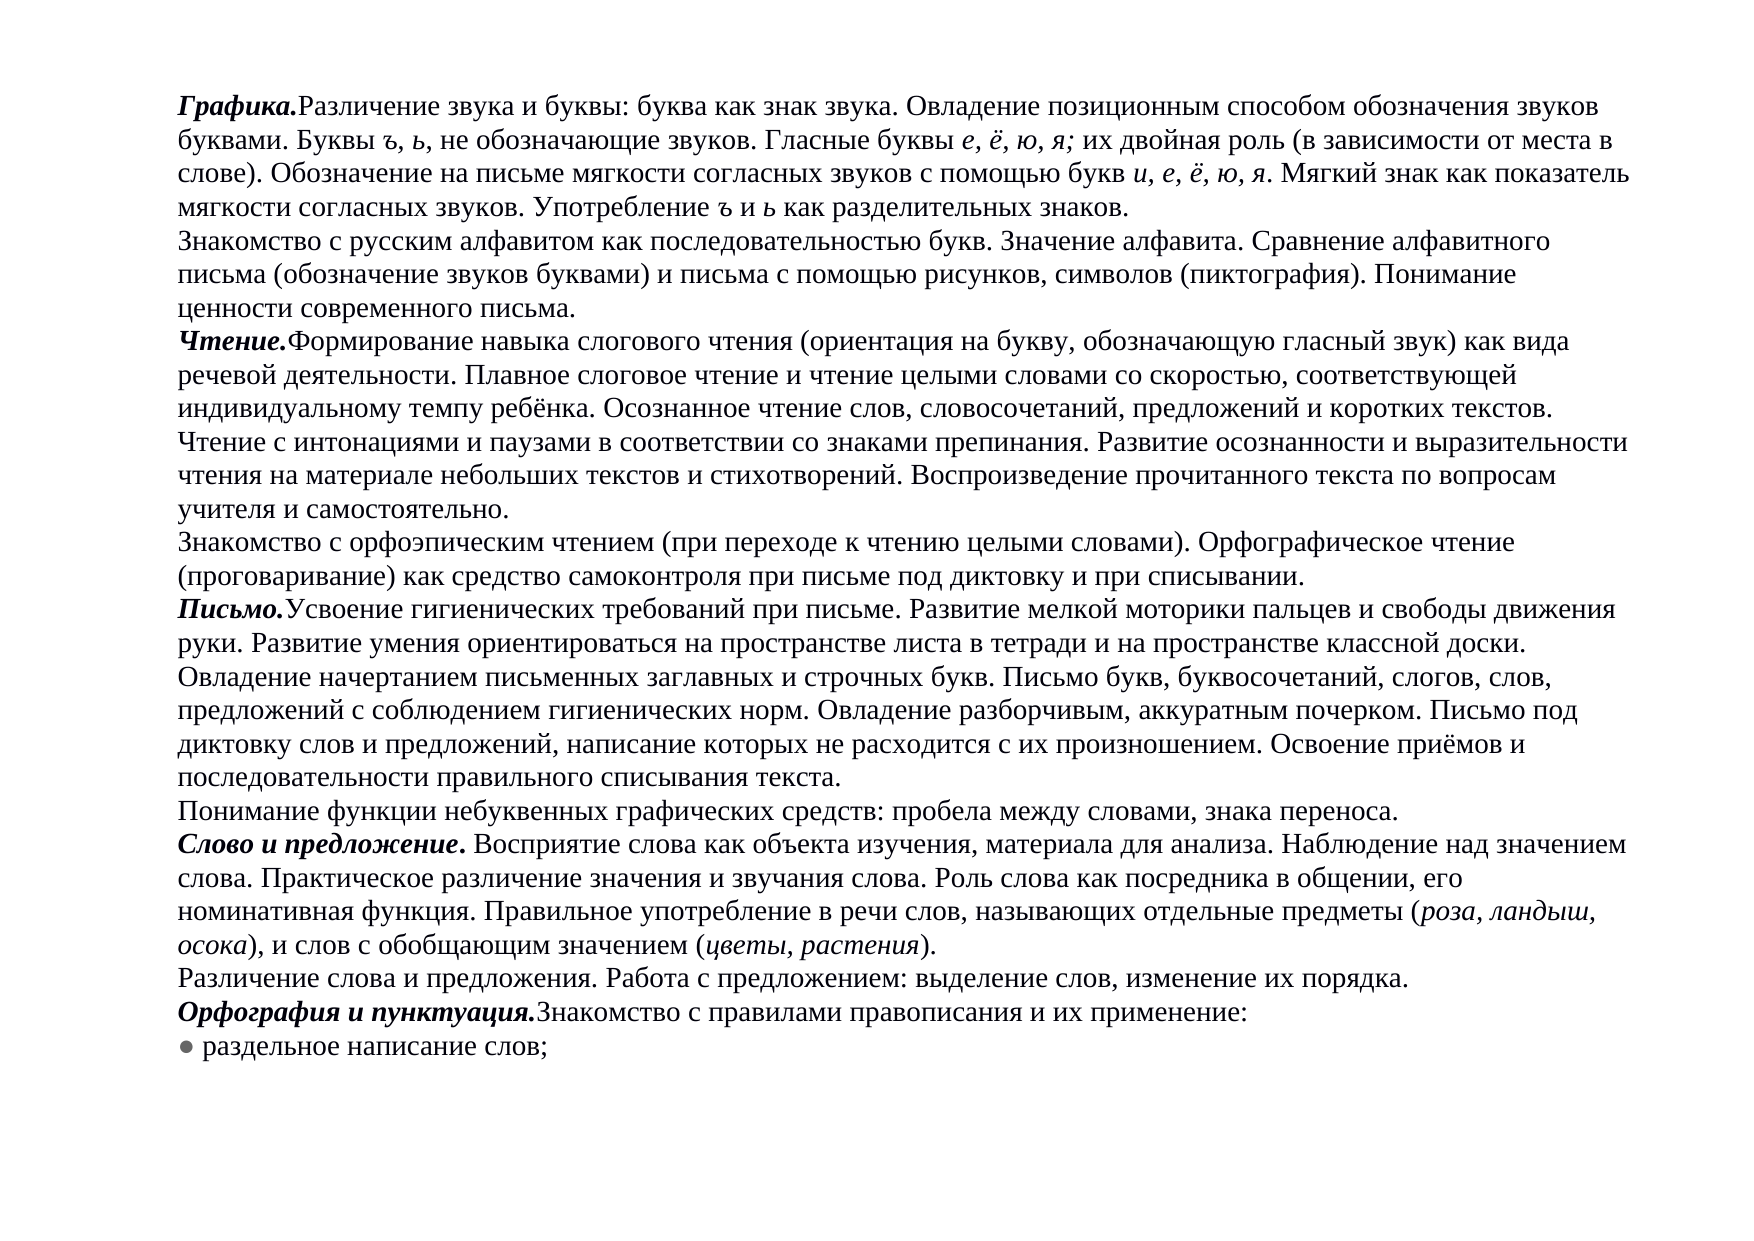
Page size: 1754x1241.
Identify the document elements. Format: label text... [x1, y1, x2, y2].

text Понимание функции небуквенных графических средств: пробела между словами, знака переноса. [177, 793, 1636, 826]
text Чтение.Формирование навыка слогового чтения (ориентация на букву, обозначающую гласный звук) как вида речевой деятельности. Плавное слоговое чтение и чтение целыми словами со скоростью, соответствующей индивидуальному темпу ребёнка. Осознанное чтение слов, словосочетаний, предложений и коротких текстов. Чтение с интонациями и паузами в соответствии со знаками препинания. Развитие осознанности и выразительности чтения на материале небольших текстов и стихотворений. Воспроизведение прочитанного текста по вопросам учителя и самостоятельно. [177, 323, 1636, 524]
text Знакомство с русским алфавитом как последовательностью букв. Значение алфавита. Сравнение алфавитного письма (обозначение звуков буквами) и письма с помощью рисунков, символов (пиктография). Понимание ценности современного письма. [177, 223, 1636, 323]
text Орфография и пунктуация.Знакомство с правилами правописания и их применение: [177, 994, 1636, 1028]
text Знакомство с орфоэпическим чтением (при переходе к чтению целыми словами). Орфографическое чтение (проговаривание) как средство самоконтроля при письме под диктовку и при списывании. [177, 524, 1636, 592]
text Слово и предложение. Восприятие слова как объекта изучения, материала для анализа. Наблюдение над значением слова. Практическое различение значения и звучания слова. Роль слова как посредника в общении, его номинативная функция. Правильное употребление в речи слов, называющих отдельные предметы (роза, ландыш, осока), и слов с обобщающим значением (цветы, растения). [177, 826, 1636, 961]
text ● раздельное написание слов; [177, 1028, 1636, 1061]
text Письмо.Усвоение гигиенических требований при письме. Развитие мелкой моторики пальцев и свободы движения руки. Развитие умения ориентироваться на пространстве листа в тетради и на пространстве классной доски. Овладение начертанием письменных заглавных и строчных букв. Письмо букв, буквосочетаний, слогов, слов, предложений с соблюдением гигиенических норм. Овладение разборчивым, аккуратным почерком. Письмо под диктовку слов и предложений, написание которых не расходится с их произношением. Освоение приёмов и последовательности правильного списывания текста. [177, 592, 1636, 793]
text Графика.Различение звука и буквы: буква как знак звука. Овладение позиционным способом обозначения звуков буквами. Буквы ъ, ь, не обозначающие звуков. Гласные буквы е, ё, ю, я; их двойная роль (в зависимости от места в слове). Обозначение на письме мягкости согласных звуков с помощью букв и, е, ё, ю, я. Мягкий знак как показатель мягкости согласных звуков. Употребление ъ и ь как разделительных знаков. [177, 88, 1636, 223]
text Различение слова и предложения. Работа с предложением: выделение слов, изменение их порядка. [177, 961, 1636, 994]
